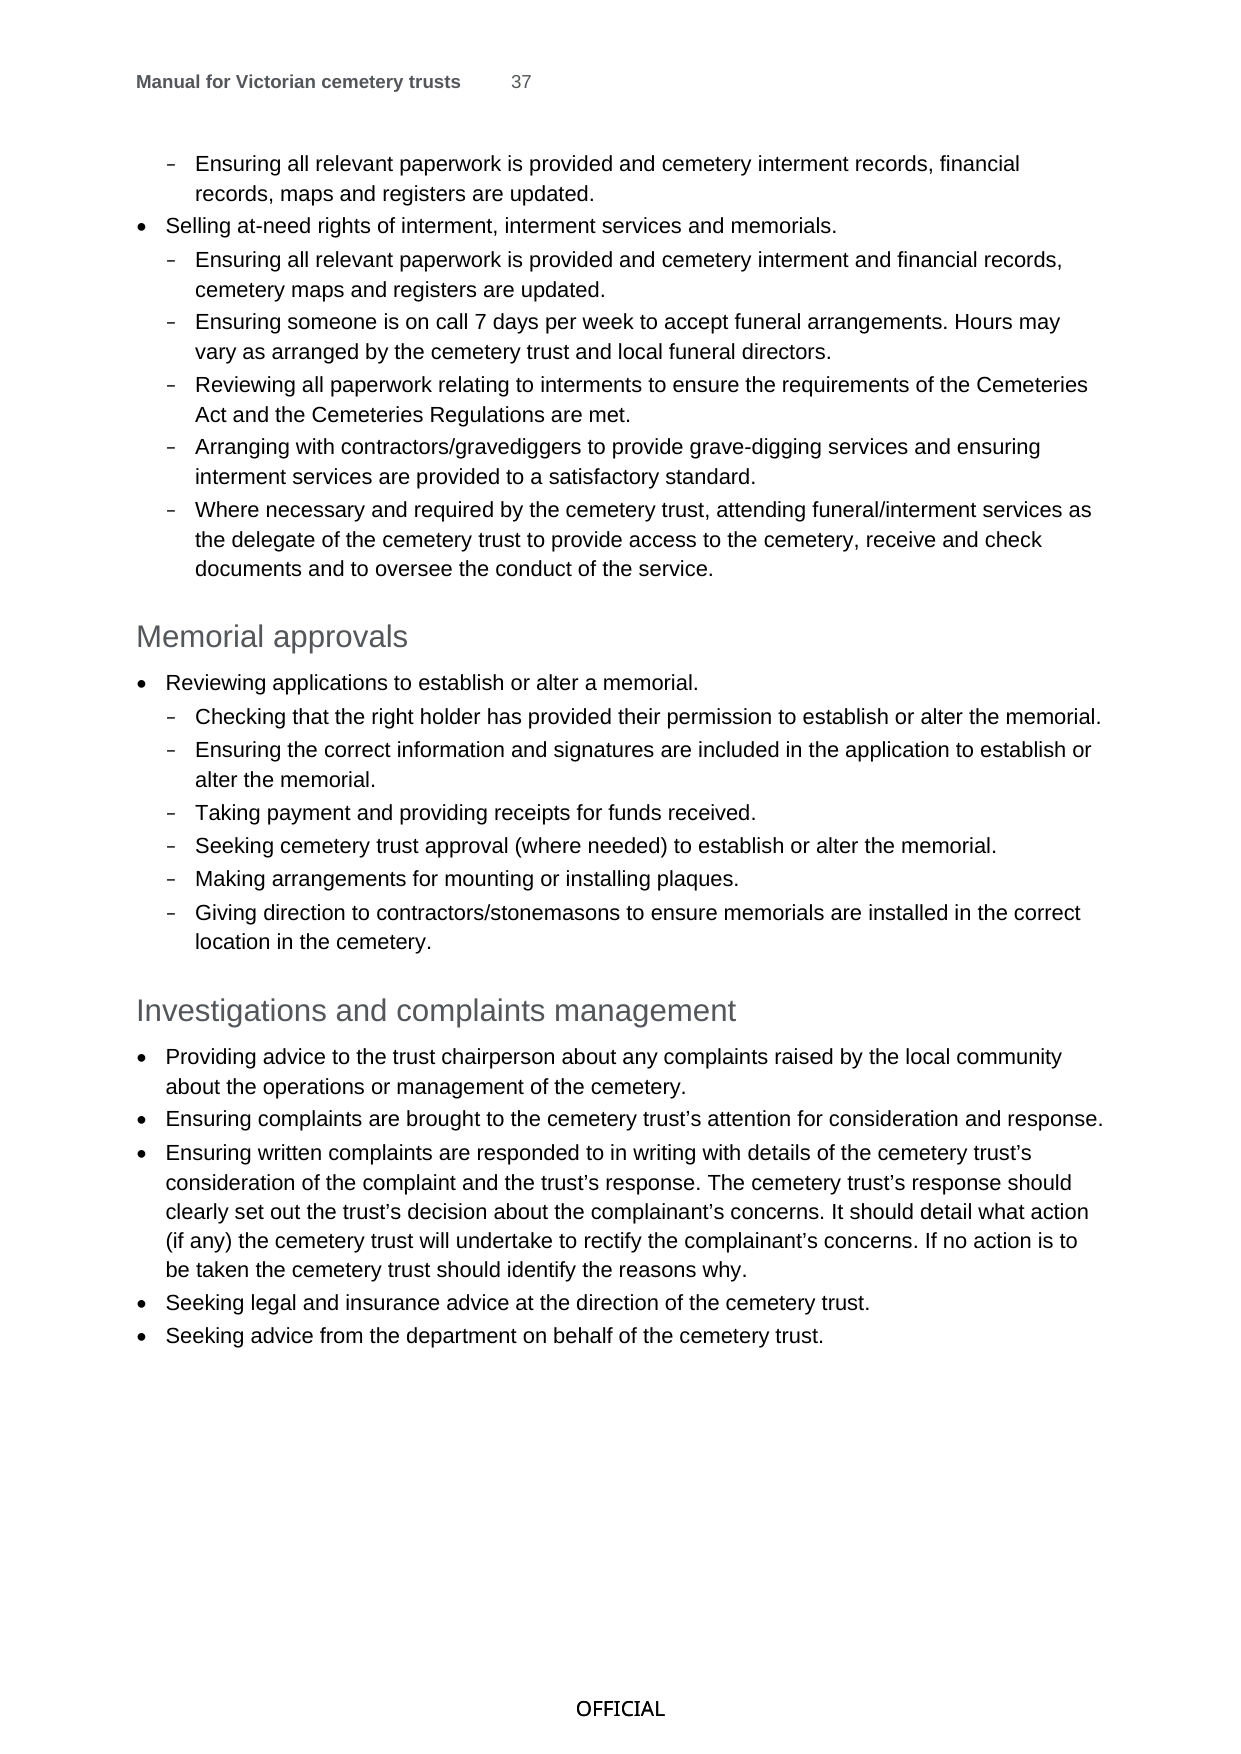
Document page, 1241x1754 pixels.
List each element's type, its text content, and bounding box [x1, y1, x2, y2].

text Providing advice to the trust chairperson about any complaints raised by the local community about the operations or management of the cemetery. [136, 1040, 1104, 1099]
text Ensuring complaints are brought to the cemetery trust’s attention for consideration and response. [136, 1103, 1104, 1132]
text Seeking cemetery trust approval (where needed) to establish or alter the memorial. [165, 829, 1104, 859]
text Selling at-need rights of interment, interment services and memorials. [136, 210, 1104, 239]
text Seeking legal and insurance advice at the direction of the cemetery trust. [136, 1286, 1104, 1315]
text Ensuring all relevant paperwork is provided and cemetery interment and financial records, cemetery maps and registers are updated. [165, 243, 1104, 302]
text Ensuring someone is on call 7 days per week to accept funeral arrangements. Hours may vary as arranged by the cemetery trust and local funeral directors. [165, 306, 1104, 364]
text Reviewing applications to establish or alter a memorial. [136, 667, 1104, 696]
subtitle Investigations and complaints management [136, 992, 1104, 1028]
text Ensuring all relevant paperwork is provided and cemetery interment records, financial records, maps and registers are updated. [165, 148, 1104, 206]
text Taking payment and providing receipts for funds received. [165, 796, 1104, 825]
text Ensuring the correct information and signatures are included in the application to establish or alter the memorial. [165, 734, 1104, 792]
text Checking that the right holder has provided their permission to establish or alter the memorial. [165, 700, 1104, 729]
text Reviewing all paperwork relating to interments to ensure the requirements of the Cemeteries Act and the Cemeteries Regulations are met. [165, 368, 1104, 427]
text Seeking advice from the department on behalf of the cemetery trust. [136, 1319, 1104, 1349]
text Making arrangements for mounting or installing plaques. [165, 863, 1104, 892]
text Arranging with contractors/gravediggers to provide grave-digging services and ensuring interment services are provided to a satisfactory standard. [165, 431, 1104, 489]
subtitle Memorial approvals [136, 618, 1104, 654]
text Ensuring written complaints are responded to in writing with details of the cemetery trust’s consideration of the complaint and the trust’s response. The cemetery trust’s response should clearly set out the trust’s decision about the complainant’s concerns. It should detail what action (if any) the cemetery trust will undertake to rectify the complainant’s concerns. If no action is to be taken the cemetery trust should identify the reasons why. [136, 1136, 1104, 1282]
text Where necessary and required by the cemetery trust, attending funeral/interment services as the delegate of the cemetery trust to provide access to the cemetery, receive and check documents and to oversee the conduct of the service. [165, 493, 1104, 581]
text Giving direction to contractors/stonemasons to ensure memorials are installed in the correct location in the cemetery. [165, 896, 1104, 954]
